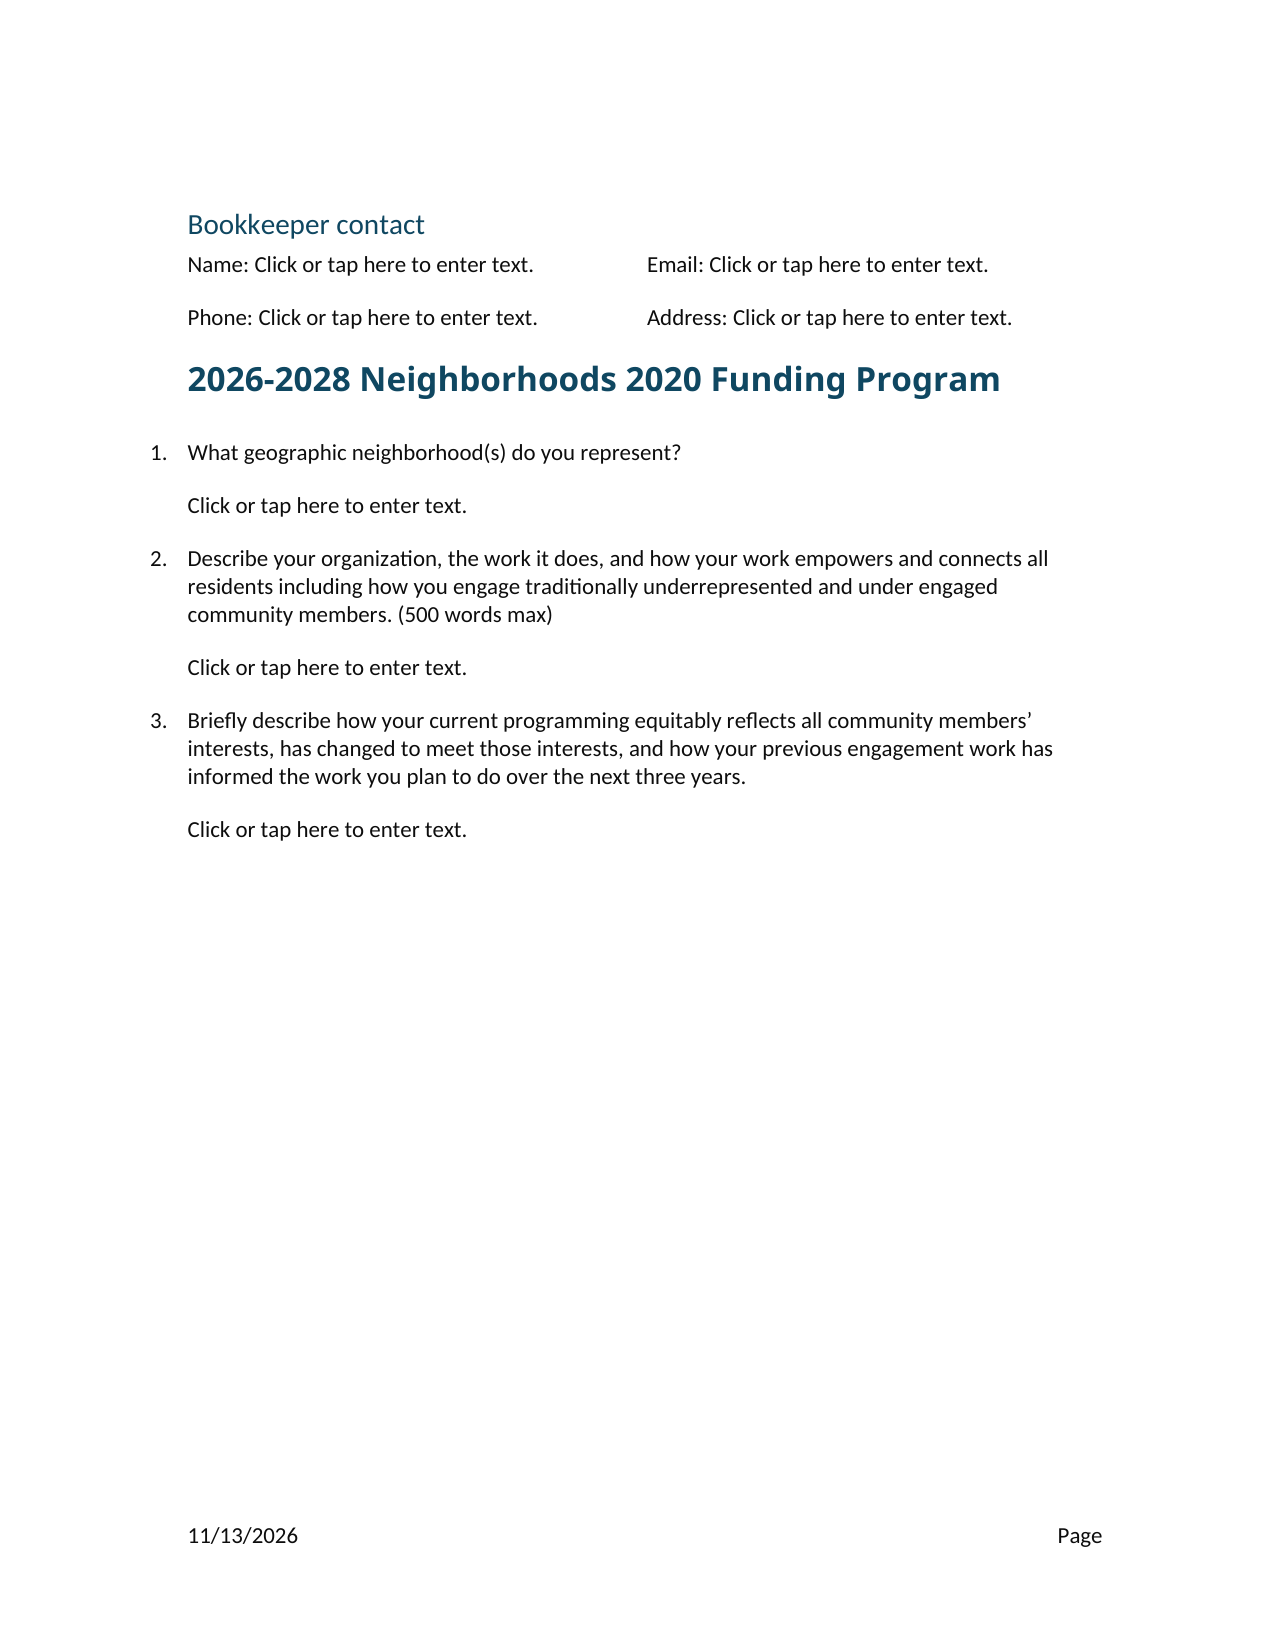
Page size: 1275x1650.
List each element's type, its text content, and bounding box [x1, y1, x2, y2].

text Phone: [187, 303, 628, 331]
text Name: [187, 250, 628, 278]
list What geographic neighborhood(s) do you represent? [150, 438, 1087, 466]
list Briefly describe how your current programming equitably reflects all community members’ interests, has changed to meet those interests, and how your previous engagement work has informed the work you plan to do over the next three years. [150, 706, 1087, 790]
list Describe your organization, the work it does, and how your work empowers and connects all residents including how you engage traditionally underrepresented and under engaged community members. (500 words max) [150, 544, 1087, 628]
subtitle Bookkeeper contact [187, 206, 1087, 242]
text Address: [647, 303, 1087, 331]
text Email: [647, 250, 1087, 278]
subtitle 2026-2028 Neighborhoods 2020 Funding Program [187, 356, 1087, 401]
